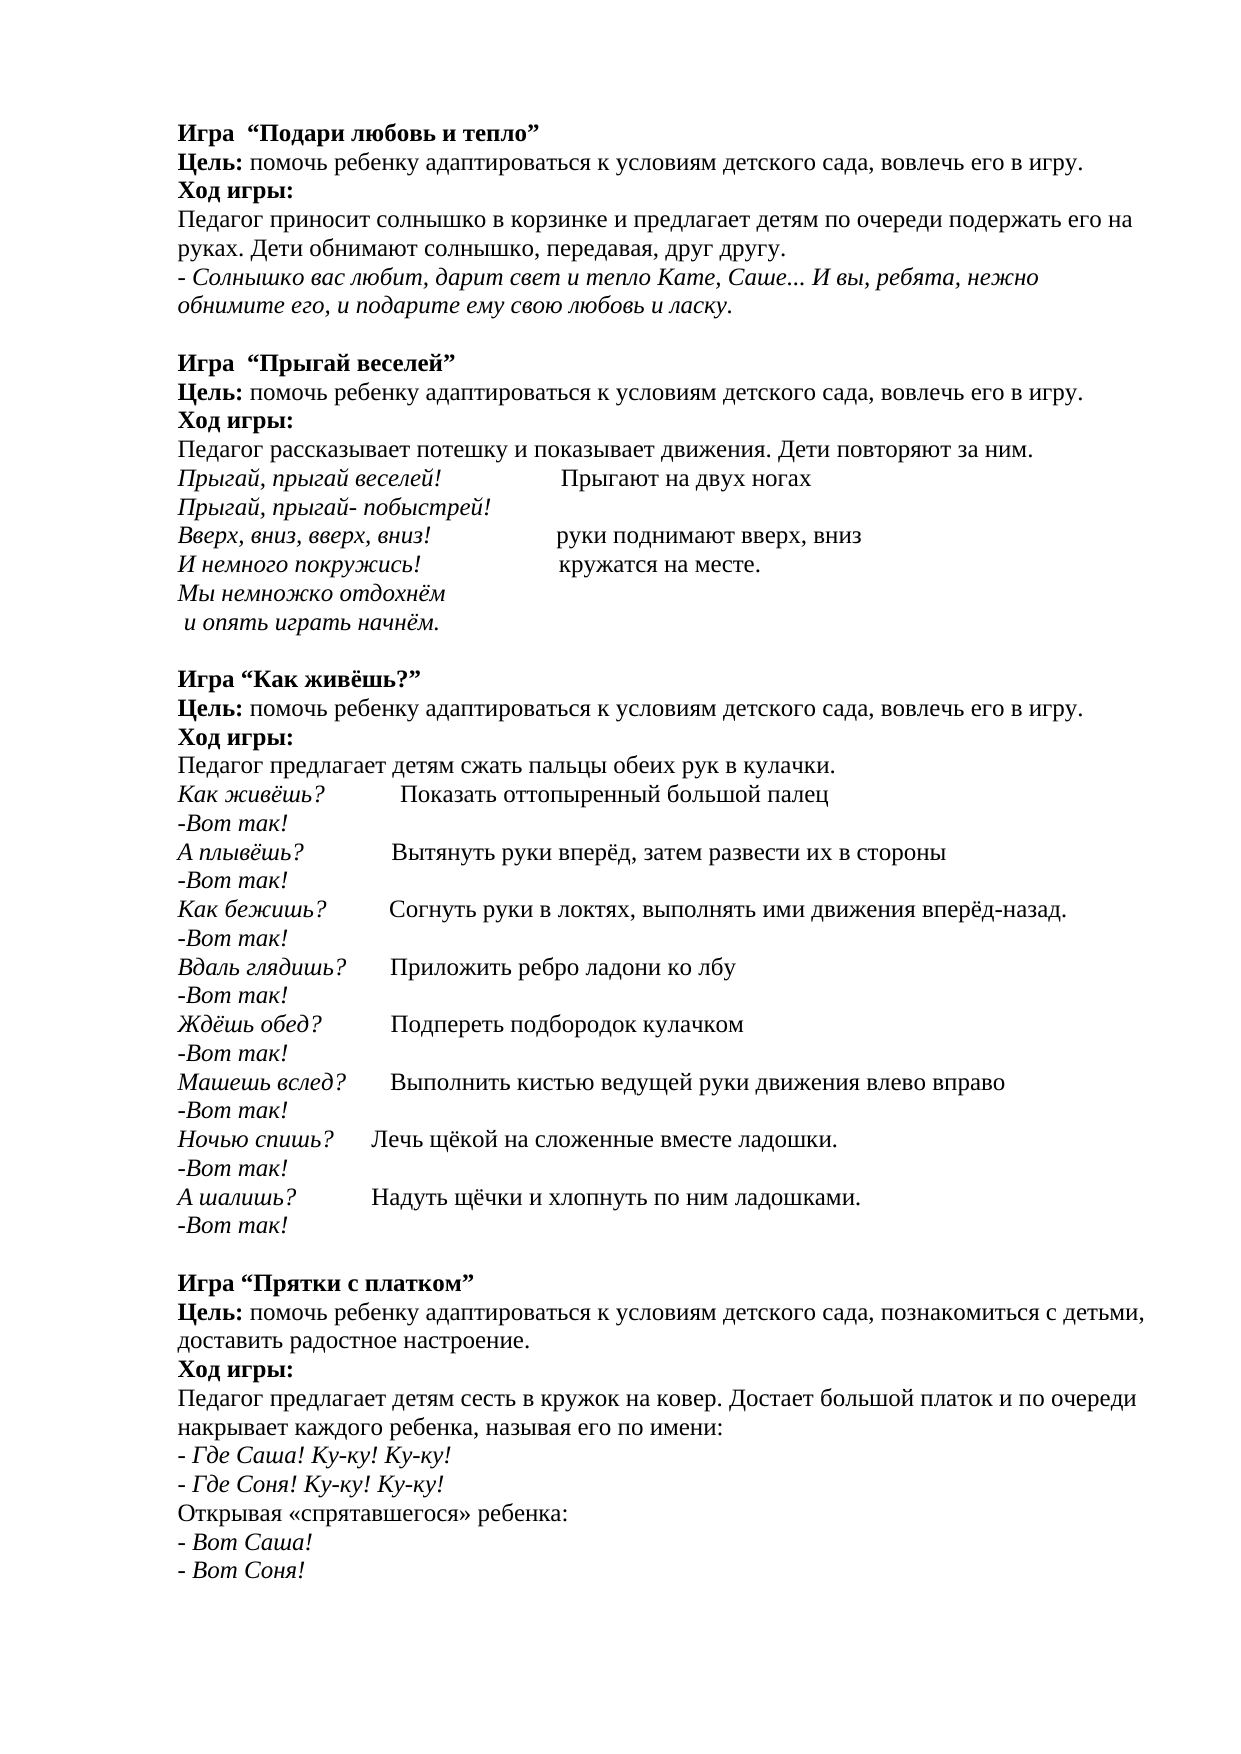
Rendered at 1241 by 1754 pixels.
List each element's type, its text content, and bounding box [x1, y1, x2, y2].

text Педагог предлагает детям сжать пальцы обеих рук в кулачки. [177, 751, 1152, 779]
text Прыгай, прыгай веселей! Прыгают на двух ногах Прыгай, прыгай- побыстрей! Вверх, вниз, вверх, вниз! руки поднимают вверх, вниз И немного покружись! кружатся на месте. Мы немножко отдохнём [177, 463, 1152, 607]
text Открывая «спрятавшегося» ребенка: [177, 1498, 1152, 1527]
text Игра “Прятки с платком” [177, 1268, 1152, 1297]
text - Солнышко вас любит, дарит свет и тепло Кате, Саше... И вы, ребята, нежно обнимите его, и подарите ему свою любовь и ласку. [177, 262, 1152, 319]
text Педагог приносит солнышко в корзинке и предлагает детям по очереди подержать его на руках. Дети обнимают солнышко, передавая, друг другу. [177, 204, 1152, 262]
text Педагог рассказывает потешку и показывает движения. Дети повторяют за ним. [177, 434, 1152, 463]
text - Вот Соня! [177, 1556, 1152, 1584]
text - Где Саша! Ку-ку! Ку-ку! [177, 1441, 1152, 1469]
text Цель: помочь ребенку адаптироваться к условиям детского сада, вовлечь его в игру. [177, 693, 1152, 722]
text Цель: помочь ребенку адаптироваться к условиям детского сада, вовлечь его в игру. [177, 377, 1152, 406]
text Игра “Как живёшь?” [177, 664, 1152, 693]
text Педагог предлагает детям сесть в кружок на ковер. Достает большой платок и по очереди накрывает каждого ребенка, называя его по имени: [177, 1383, 1152, 1441]
text - Вот Саша! [177, 1527, 1152, 1556]
text Ход игры: [177, 1354, 1152, 1383]
text Цель: помочь ребенку адаптироваться к условиям детского сада, вовлечь его в игру. [177, 147, 1152, 176]
text Ход игры: [177, 722, 1152, 751]
text Как живёшь? Показать оттопыренный большой палец -Вот так! А плывёшь? Вытянуть руки вперёд, затем развести их в стороны -Вот так! Как бежишь? Согнуть руки в локтях, выполнять ими движения вперёд-назад. -Вот так! Вдаль глядишь? Приложить ребро ладони ко лбу -Вот так! Ждёшь обед? Подпереть подбородок кулачком -Вот так! Машешь вслед? Выполнить кистью ведущей руки движения влево вправо -Вот так! Ночью спишь? Лечь щёкой на сложенные вместе ладошки. -Вот так! А шалишь? Надуть щёчки и хлопнуть по ним ладошками. -Вот так! [177, 779, 1152, 1239]
text Цель: помочь ребенку адаптироваться к условиям детского сада, познакомиться с детьми, доставить радостное настроение. [177, 1297, 1152, 1354]
text Ход игры: [177, 176, 1152, 204]
text Игра “Подари любовь и тепло” [177, 118, 1152, 147]
text Игра “Прыгай веселей” [177, 348, 1152, 377]
text Ход игры: [177, 406, 1152, 434]
text - Где Соня! Ку-ку! Ку-ку! [177, 1469, 1152, 1498]
text и опять играть начнём. [177, 607, 1152, 636]
